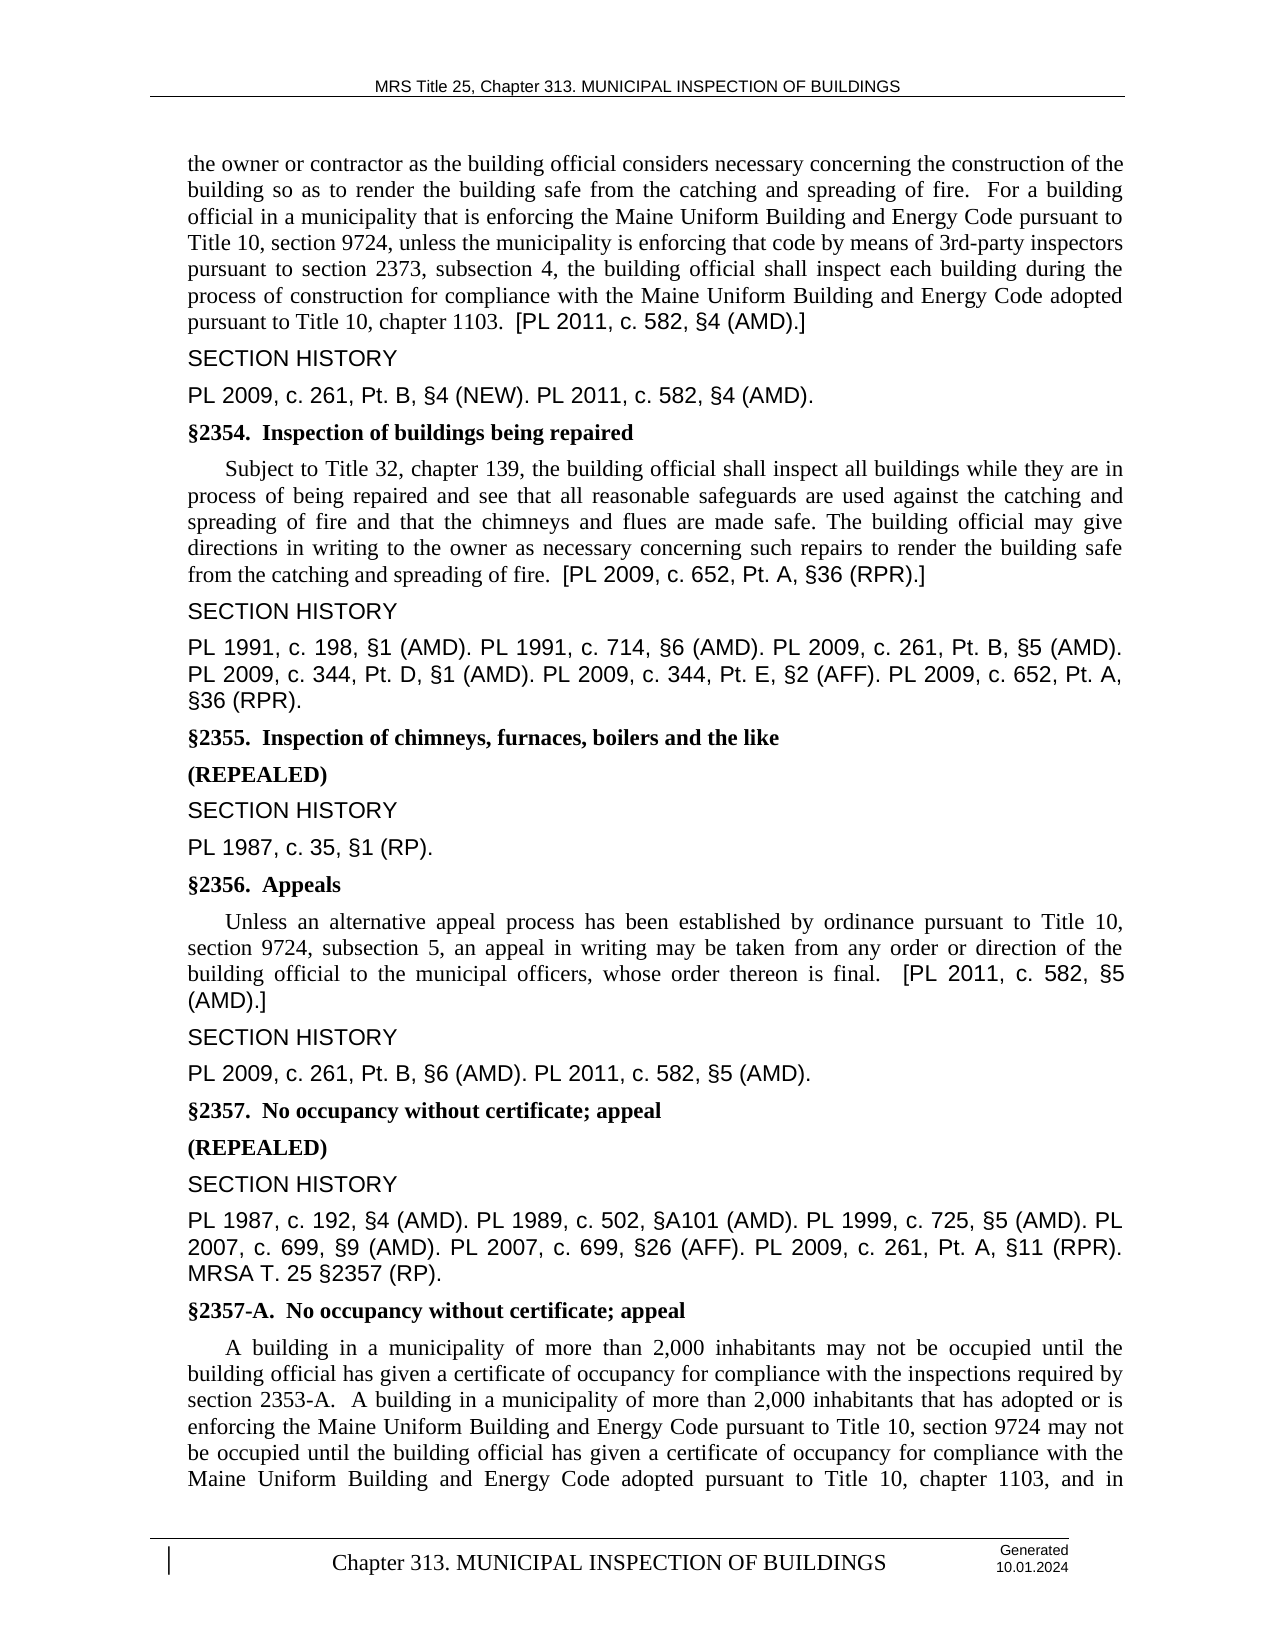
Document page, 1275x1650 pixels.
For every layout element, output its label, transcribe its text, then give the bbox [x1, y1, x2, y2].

text §2357-A. No occupancy without certificate; appeal [187, 1297, 1125, 1323]
text §2354. Inspection of buildings being repaired [187, 418, 1125, 445]
text SECTION HISTORY [187, 797, 1125, 824]
text SECTION HISTORY [187, 1024, 1125, 1050]
text (REPEALED) [187, 761, 1125, 787]
text Unless an alternative appeal process has been established by ordinance pursuant to Title 10, section 9724, subsection 5, an appeal in writing may be taken from any order or direction of the building official to the municipal officers, whose order thereon is final. [PL 2011, c. 582, §5 (AMD).] [187, 908, 1125, 1013]
text PL 2009, c. 261, Pt. B, §4 (NEW). PL 2011, c. 582, §4 (AMD). [187, 382, 1125, 408]
text PL 1987, c. 192, §4 (AMD). PL 1989, c. 502, §A101 (AMD). PL 1999, c. 725, §5 (AMD). PL 2007, c. 699, §9 (AMD). PL 2007, c. 699, §26 (AFF). PL 2009, c. 261, Pt. A, §11 (RPR). MRSA T. 25 §2357 (RP). [187, 1207, 1125, 1287]
text §2356. Appeals [187, 871, 1125, 897]
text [187, 1334, 1125, 1492]
text PL 2009, c. 261, Pt. B, §6 (AMD). PL 2011, c. 582, §5 (AMD). [187, 1060, 1125, 1087]
text SECTION HISTORY [187, 345, 1125, 371]
text PL 1987, c. 35, §1 (RP). [187, 834, 1125, 861]
text (REPEALED) [187, 1134, 1125, 1160]
text PL 1991, c. 198, §1 (AMD). PL 1991, c. 714, §6 (AMD). PL 2009, c. 261, Pt. B, §5 (AMD). PL 2009, c. 344, Pt. D, §1 (AMD). PL 2009, c. 344, Pt. E, §2 (AFF). PL 2009, c. 652, Pt. A, §36 (RPR). [187, 634, 1125, 713]
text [187, 150, 1125, 334]
text §2355. Inspection of chimneys, furnaces, boilers and the like [187, 724, 1125, 750]
text SECTION HISTORY [187, 1171, 1125, 1197]
text SECTION HISTORY [187, 598, 1125, 624]
text Subject to Title 32, chapter 139, the building official shall inspect all buildings while they are in process of being repaired and see that all reasonable safeguards are used against the catching and spreading of fire and that the chimneys and flues are made safe. The building official may give directions in writing to the owner as necessary concerning such repairs to render the building safe from the catching and spreading of fire. [PL 2009, c. 652, Pt. A, §36 (RPR).] [187, 455, 1125, 587]
text §2357. No occupancy without certificate; appeal [187, 1097, 1125, 1123]
